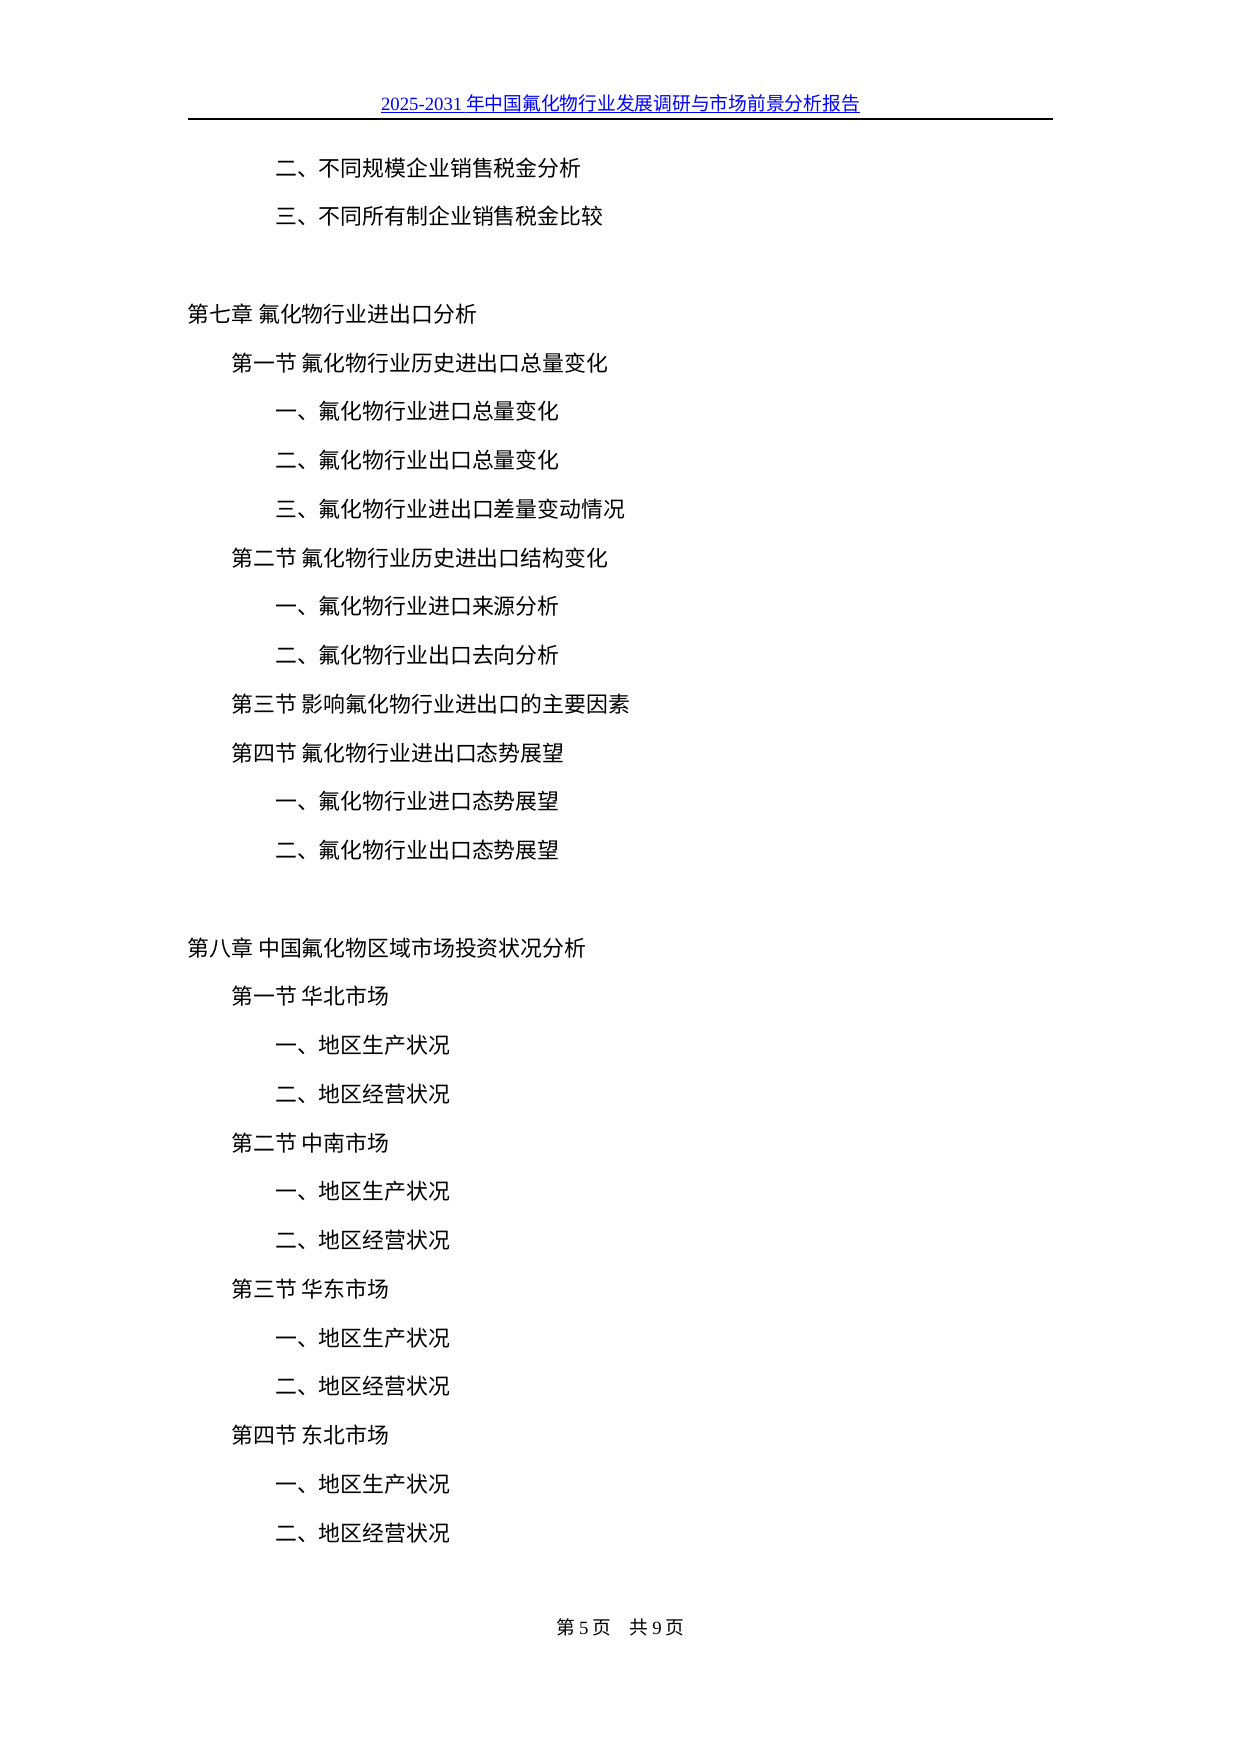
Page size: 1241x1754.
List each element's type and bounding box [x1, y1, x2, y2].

text [187, 150, 1053, 1548]
